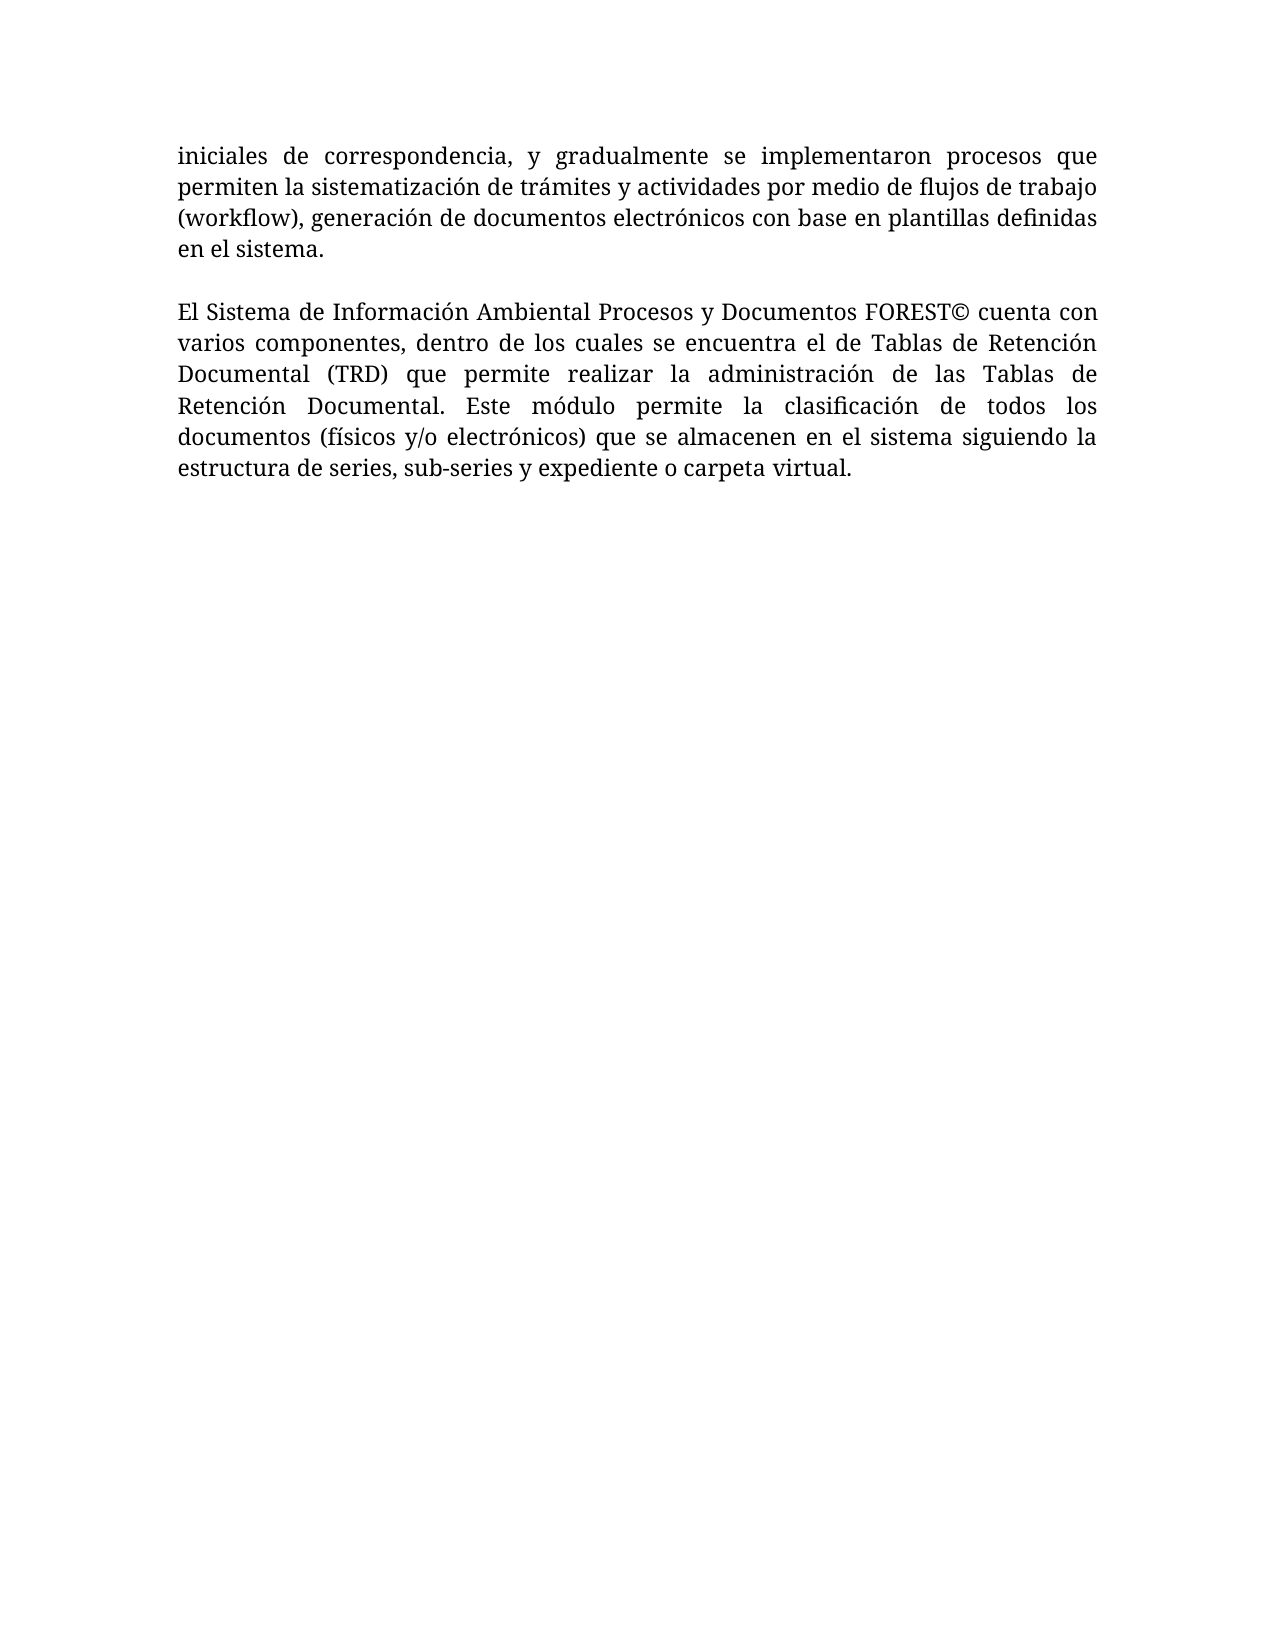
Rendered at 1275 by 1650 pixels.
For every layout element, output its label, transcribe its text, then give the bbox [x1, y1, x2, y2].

text El Sistema de Información Ambiental Procesos y Documentos FOREST© cuenta con varios componentes, dentro de los cuales se encuentra el de Tablas de Retención Documental (TRD) que permite realizar la administración de las Tablas de Retención Documental. Este módulo permite la clasificación de todos los documentos (físicos y/o electrónicos) que se almacenen en el sistema siguiendo la estructura de series, sub-series y expediente o carpeta virtual. [177, 296, 1099, 483]
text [177, 139, 1099, 264]
